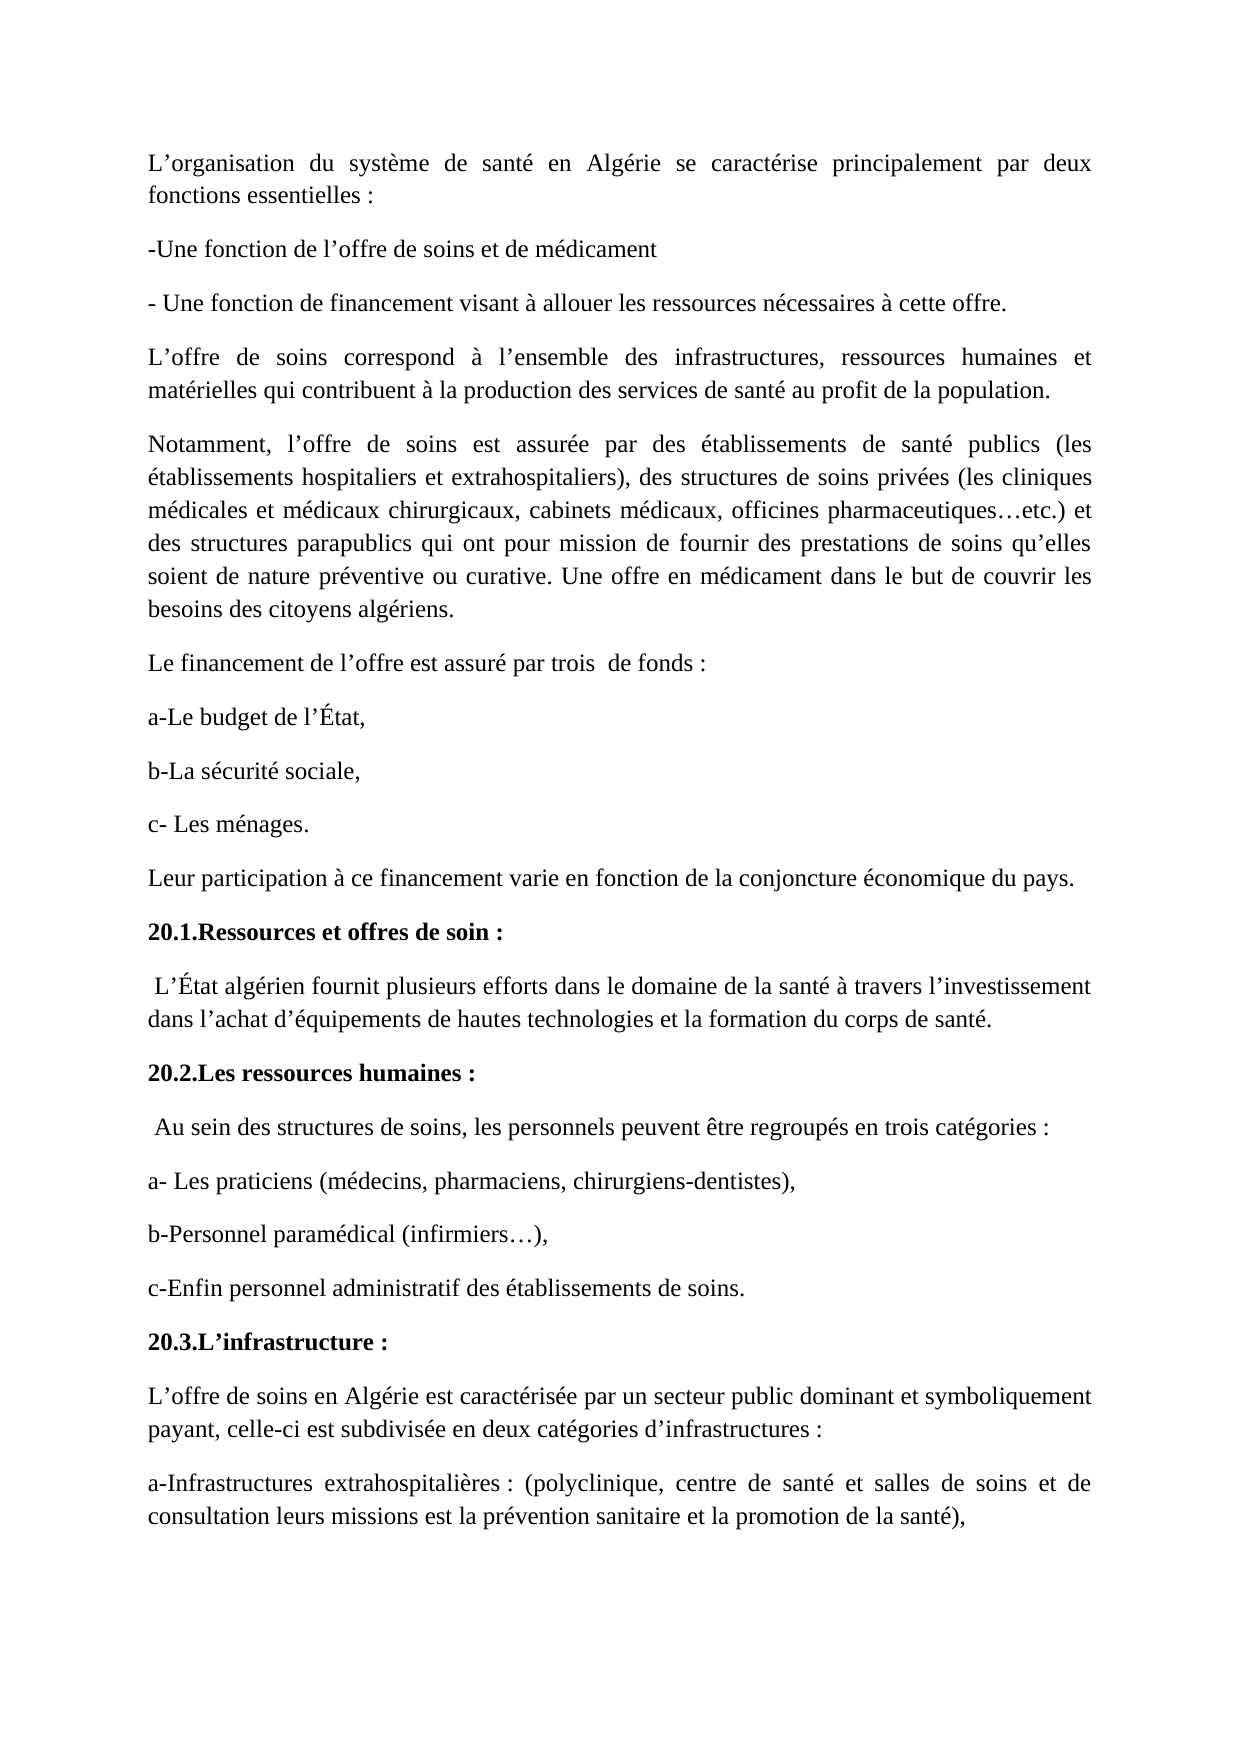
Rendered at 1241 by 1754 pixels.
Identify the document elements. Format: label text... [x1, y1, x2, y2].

text - Une fonction de financement visant à allouer les ressources nécessaires à cette offre. [148, 288, 1093, 317]
text Leur participation à ce financement varie en fonction de la conjoncture économique du pays. [148, 863, 1093, 892]
text a-Le budget de l’État, [148, 702, 1093, 731]
text L’offre de soins en Algérie est caractérisée par un secteur public dominant et symboliquement payant, celle-ci est subdivisée en deux catégories d’infrastructures : [148, 1381, 1093, 1443]
text L’offre de soins correspond à l’ensemble des infrastructures, ressources humaines et matérielles qui contribuent à la production des services de santé au profit de la population. [148, 342, 1093, 404]
text c- Les ménages. [148, 809, 1093, 838]
text 20.1.Ressources et offres de soin : [148, 917, 1093, 946]
text Au sein des structures de soins, les personnels peuvent être regroupés en trois catégories : [148, 1112, 1093, 1141]
text -Une fonction de l’offre de soins et de médicament [148, 234, 1093, 263]
text b-La sécurité sociale, [148, 756, 1093, 784]
text b-Personnel paramédical (infirmiers…), [148, 1219, 1093, 1248]
text Notamment, l’offre de soins est assurée par des établissements de santé publics (les établissements hospitaliers et extrahospitaliers), des structures de soins privées (les cliniques médicales et médicaux chirurgicaux, cabinets médicaux, officines pharmaceutiques…etc.) et des structures parapublics qui ont pour mission de fournir des prestations de soins qu’elles soient de nature préventive ou curative. Une offre en médicament dans le but de couvrir les besoins des citoyens algériens. [148, 429, 1093, 623]
text 20.2.Les ressources humaines : [148, 1058, 1093, 1087]
text 20.3.L’infrastructure : [148, 1327, 1093, 1356]
text L’État algérien fournit plusieurs efforts dans le domaine de la santé à travers l’investissement dans l’achat d’équipements de hautes technologies et la formation du corps de santé. [148, 971, 1093, 1033]
text Le financement de l’offre est assuré par trois de fonds : [148, 648, 1093, 677]
text a-Infrastructures extrahospitalières : (polyclinique, centre de santé et salles de soins et de consultation leurs missions est la prévention sanitaire et la promotion de la santé), [148, 1468, 1093, 1530]
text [148, 148, 1093, 209]
text c-Enfin personnel administratif des établissements de soins. [148, 1273, 1093, 1302]
text a- Les praticiens (médecins, pharmaciens, chirurgiens-dentistes), [148, 1166, 1093, 1194]
